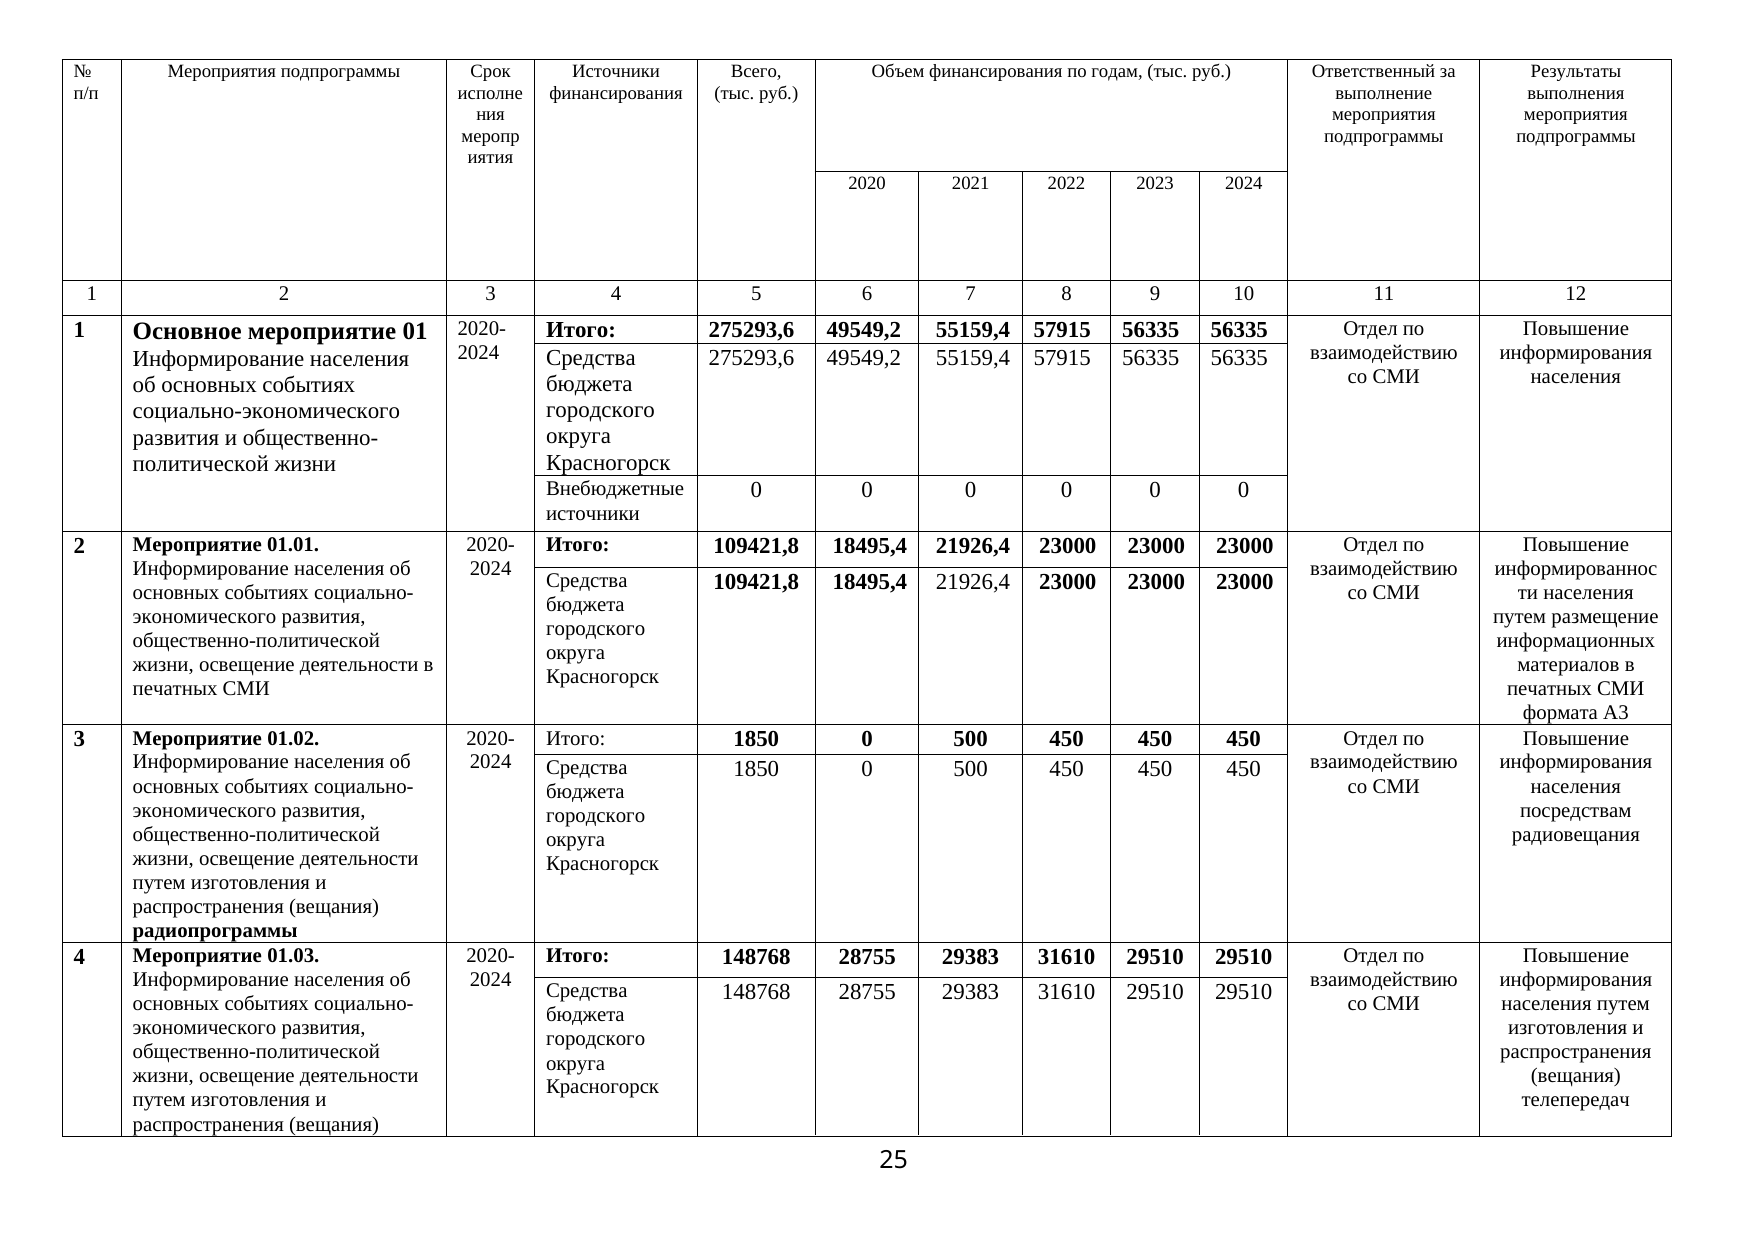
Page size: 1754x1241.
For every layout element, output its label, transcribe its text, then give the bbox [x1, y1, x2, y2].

table_cell 450 [1200, 725, 1287, 753]
table_cell Мероприятие 01.01. Информирование населения об основных событиях социально-экономического развития, общественно-политической жизни, освещение деятельности в печатных СМИ [122, 532, 446, 724]
table_cell 0 [919, 476, 1022, 531]
table_cell 49549,2 [816, 344, 918, 475]
table_cell 23000 [1200, 568, 1287, 724]
table_cell Отдел по взаимодействию со СМИ [1288, 316, 1479, 531]
table_cell 148768 [698, 978, 815, 1136]
table_cell 9 [1111, 281, 1199, 315]
table_cell 18495,4 [816, 568, 918, 724]
table_cell Средства бюджета городского округа Красногорск [535, 344, 697, 475]
table_cell 49549,2 [816, 316, 918, 342]
table_cell 1 [63, 316, 121, 531]
table_cell Итого: [535, 316, 697, 342]
table_cell Мероприятие 01.03. Информирование населения об основных событиях социально-экономического развития, общественно-политической жизни, освещение деятельности путем изготовления и распространения (вещания) телепередач [122, 943, 446, 1136]
table_cell 21926,4 [919, 568, 1022, 724]
table_header № п/п [63, 60, 121, 280]
table_header Ответственный за выполнение мероприятия подпрограммы [1288, 60, 1479, 280]
table_cell Основное мероприятие 01 Информирование населения об основных событиях социально-экономического развития и общественно-политической жизни [122, 316, 446, 531]
table_cell 23000 [1111, 532, 1199, 567]
table_cell 29510 [1111, 943, 1199, 977]
table_cell 23000 [1023, 568, 1110, 724]
table_cell Повышение информирования населения посредствам радиовещания [1480, 725, 1671, 942]
table_cell 23000 [1200, 532, 1287, 567]
table_cell 3 [63, 725, 121, 942]
table_cell Итого: [535, 532, 697, 567]
table_cell 56335 [1200, 344, 1287, 475]
table_cell Повышение информирования населения [1480, 316, 1671, 531]
table_cell 148768 [698, 943, 815, 977]
table_cell 23000 [1111, 568, 1199, 724]
table_cell 0 [816, 476, 918, 531]
table_cell 450 [1111, 725, 1199, 753]
table_cell 55159,4 [919, 316, 1022, 342]
table_cell 0 [816, 725, 918, 753]
table_cell 7 [919, 281, 1022, 315]
table_cell 4 [535, 281, 697, 315]
table_cell 2020-2024 [447, 316, 534, 531]
table_cell 29510 [1199, 978, 1287, 1136]
table_header Объем финансирования по годам, (тыс. руб.) [816, 60, 1287, 171]
table_cell 1850 [698, 725, 815, 753]
table_cell 31610 [1022, 978, 1111, 1136]
table_cell Отдел по взаимодействию со СМИ [1288, 725, 1479, 942]
table_cell 21926,4 [919, 532, 1022, 567]
table_cell 2020-2024 [447, 725, 534, 942]
table_cell 56335 [1111, 316, 1199, 342]
table_cell 11 [1288, 281, 1479, 315]
table_cell 450 [1023, 725, 1110, 753]
table_cell 0 [1111, 476, 1199, 531]
table_cell 29383 [919, 943, 1022, 977]
table_cell Итого: [535, 725, 697, 753]
table_cell 2022 [1023, 172, 1110, 280]
table_cell 29510 [1111, 978, 1199, 1136]
table_cell 23000 [1023, 532, 1110, 567]
table_cell 109421,8 [698, 568, 815, 724]
table_header Источники финансирования [535, 60, 697, 280]
table_cell 2021 [919, 172, 1022, 280]
table_cell 18495,4 [816, 532, 918, 567]
table_cell 57915 [1023, 344, 1110, 475]
table_cell 2020-2024 [447, 943, 534, 1136]
table_cell 2023 [1111, 172, 1199, 280]
table_cell 4 [63, 943, 121, 1136]
table_cell Отдел по взаимодействию со СМИ [1288, 532, 1479, 724]
table_cell 8 [1023, 281, 1110, 315]
table_cell 29383 [919, 978, 1022, 1136]
table_cell 56335 [1200, 316, 1287, 342]
table_cell 109421,8 [698, 532, 815, 567]
table_cell 6 [816, 281, 918, 315]
table_cell 450 [1200, 755, 1287, 942]
table_cell 450 [1023, 755, 1110, 942]
table_cell 450 [1111, 755, 1199, 942]
table_cell Внебюджетные источники [535, 476, 697, 531]
table_cell Средства бюджета городского округа Красногорск [535, 755, 697, 942]
table_cell 500 [919, 755, 1022, 942]
table_cell 56335 [1111, 344, 1199, 475]
table_cell 2 [63, 532, 121, 724]
table_cell 0 [816, 755, 918, 942]
table_header Мероприятия подпрограммы [122, 60, 446, 280]
table_cell Повышение информирования населения путем изготовления и распространения (вещания) телепередач [1480, 943, 1671, 1136]
table_cell 2020 [816, 172, 918, 280]
table_cell 2020-2024 [447, 532, 534, 724]
table_cell Средства бюджета городского округа Красногорск [535, 568, 697, 724]
table_cell Мероприятие 01.02. Информирование населения об основных событиях социально-экономического развития, общественно-политической жизни, освещение деятельности путем изготовления и распространения (вещания) радиопрограммы [122, 725, 446, 942]
table_cell Средства бюджета городского округа Красногорск [535, 978, 697, 1136]
table_cell 31610 [1023, 943, 1110, 977]
table_cell 28755 [816, 943, 918, 977]
table_cell 10 [1200, 281, 1287, 315]
table_cell Итого: [535, 943, 697, 977]
table_cell 2024 [1200, 172, 1287, 280]
table_cell 28755 [815, 978, 918, 1136]
table_cell 275293,6 [698, 344, 815, 475]
table_cell 1850 [698, 755, 815, 942]
table_cell 0 [1200, 476, 1287, 531]
table_cell 12 [1480, 281, 1671, 315]
table_header Результаты выполнения мероприятия подпрограммы [1480, 60, 1671, 280]
table_header Срок исполнения мероприятия [447, 60, 534, 280]
table_cell 57915 [1023, 316, 1110, 342]
table_cell 3 [447, 281, 534, 315]
table_cell 2 [122, 281, 446, 315]
table_cell 1 [63, 281, 121, 315]
table_cell Повышение информированности населения путем размещение информационных материалов в печатных СМИ формата А3 [1480, 532, 1671, 724]
table_cell 0 [1023, 476, 1110, 531]
table_cell 0 [698, 476, 815, 531]
table_cell Отдел по взаимодействию со СМИ [1288, 943, 1479, 1136]
table_cell 29510 [1200, 943, 1287, 977]
table_cell 55159,4 [919, 344, 1022, 475]
table_cell 500 [919, 725, 1022, 753]
table_header Всего, (тыс. руб.) [698, 60, 815, 280]
table_cell 275293,6 [698, 316, 815, 342]
table_cell 5 [698, 281, 815, 315]
